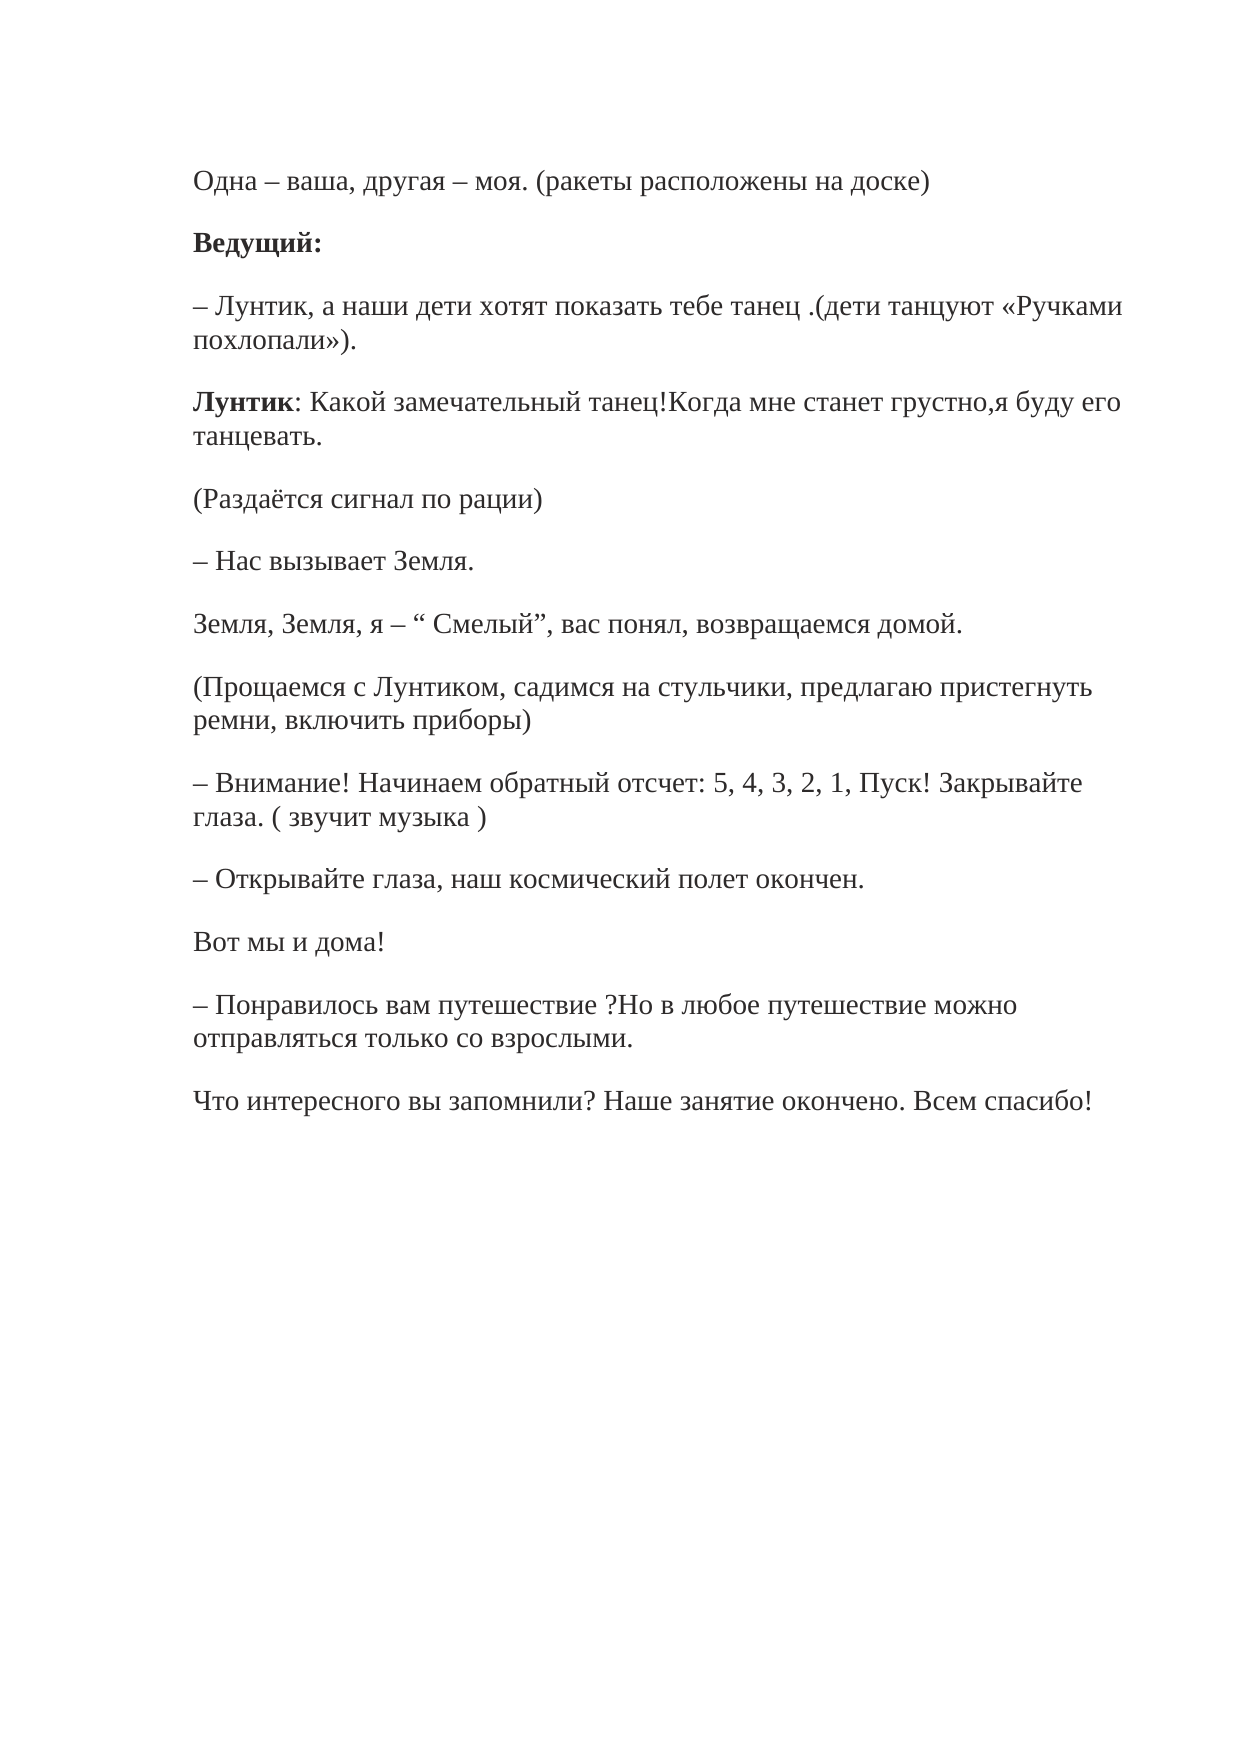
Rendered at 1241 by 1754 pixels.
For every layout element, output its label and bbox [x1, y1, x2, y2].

table_header [177, 118, 1152, 1132]
